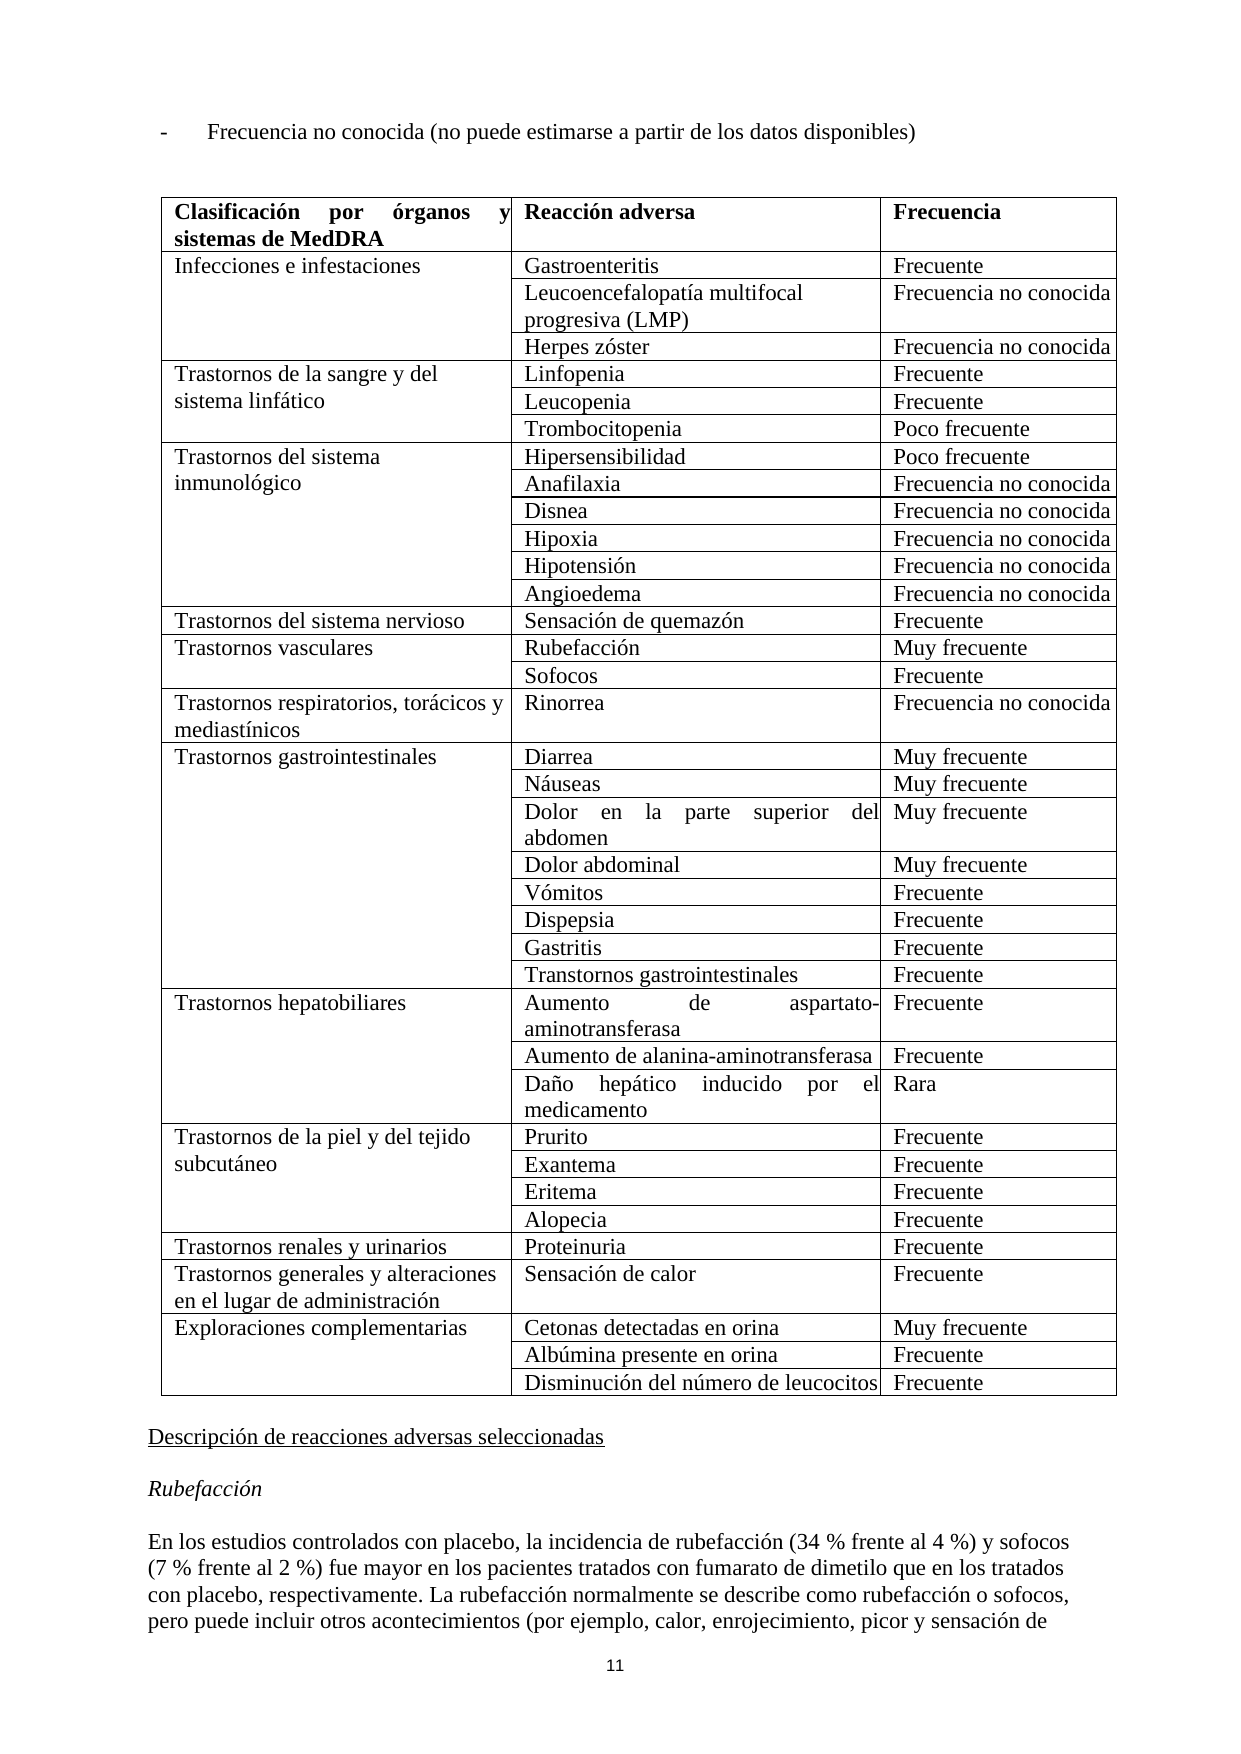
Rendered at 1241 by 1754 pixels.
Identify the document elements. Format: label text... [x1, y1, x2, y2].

table_cell Disnea [512, 498, 880, 524]
table_cell Diarrea [512, 743, 880, 769]
table_cell Frecuencia no conocida [881, 470, 1116, 496]
table_cell Hipersensibilidad [512, 443, 880, 469]
table_cell Frecuente [881, 662, 1116, 688]
table_cell Frecuente [881, 1342, 1116, 1368]
table_cell Frecuente [881, 1260, 1116, 1313]
table_cell Náuseas [512, 770, 880, 797]
table_cell Vómitos [512, 879, 880, 905]
table_cell Leucopenia [512, 388, 880, 414]
table_cell Frecuente [881, 1124, 1116, 1150]
table_cell Rubefacción [512, 635, 880, 661]
table_cell Frecuente [881, 989, 1116, 1041]
table_cell Hipoxia [512, 525, 880, 551]
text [148, 1554, 1092, 1633]
table_cell Dolor en la parte superior del abdomen [512, 798, 880, 851]
table_cell Alopecia [512, 1206, 880, 1232]
table_cell Trombocitopenia [512, 415, 880, 442]
table_cell Frecuencia no conocida [881, 552, 1116, 579]
table_cell Trastornos generales y alteraciones en el lugar de administración [162, 1260, 511, 1313]
table_cell Trastornos de la piel y del tejido subcutáneo [162, 1124, 511, 1232]
table_cell Leucoencefalopatía multifocal progresiva (LMP) [512, 279, 880, 332]
table_cell Frecuente [881, 1369, 1116, 1395]
list Frecuencia no conocida (no puede estimarse a partir de los datos disponibles) [160, 118, 1092, 144]
table_cell Herpes zóster [512, 333, 880, 359]
table_cell Rara [881, 1070, 1116, 1122]
table_cell Frecuente [881, 934, 1116, 960]
table_cell Albúmina presente en orina [512, 1342, 880, 1368]
table_cell Frecuente [881, 607, 1116, 633]
table_cell Poco frecuente [881, 443, 1116, 469]
table_cell Frecuencia no conocida [881, 279, 1116, 332]
text Rubefacción [148, 1475, 1092, 1502]
table_cell Disminución del número de leucocitos [512, 1369, 880, 1395]
table_cell Infecciones e infestaciones [162, 252, 511, 359]
table_cell Muy frecuente [881, 1314, 1116, 1341]
table_cell Anafilaxia [512, 470, 880, 496]
text Descripción de reacciones adversas seleccionadas [148, 1423, 1092, 1449]
table_cell Frecuente [881, 1233, 1116, 1259]
table_cell Trastornos hepatobiliares [162, 989, 511, 1122]
table_cell Trastornos del sistema inmunológico [162, 443, 511, 606]
table_cell Transtornos gastrointestinales [512, 961, 880, 987]
table_header Clasificación por órganos y sistemas de MedDRA [162, 198, 511, 251]
table_cell Poco frecuente [881, 415, 1116, 442]
table_cell Cetonas detectadas en orina [512, 1314, 880, 1341]
table_cell Frecuente [881, 961, 1116, 987]
table_cell Trastornos gastrointestinales [162, 743, 511, 987]
table_header Reacción adversa [512, 198, 880, 251]
table_cell Daño hepático inducido por el medicamento [512, 1070, 880, 1122]
table_cell Prurito [512, 1124, 880, 1150]
table_header Frecuencia [881, 198, 1116, 251]
table_cell Hipotensión [512, 552, 880, 579]
table_cell Frecuente [881, 1206, 1116, 1232]
table_cell Trastornos del sistema nervioso [162, 607, 511, 633]
table_cell Exantema [512, 1151, 880, 1177]
table_cell Frecuente [881, 906, 1116, 933]
table_cell Aumento de aspartato-aminotransferasa [512, 989, 880, 1041]
table_cell Aumento de alanina-aminotransferasa [512, 1042, 880, 1069]
table_cell Frecuente [881, 252, 1116, 278]
table_cell Sofocos [512, 662, 880, 688]
table_cell Muy frecuente [881, 635, 1116, 661]
table_cell Muy frecuente [881, 743, 1116, 769]
table_cell Eritema [512, 1178, 880, 1204]
table_cell Dispepsia [512, 906, 880, 933]
table_cell Proteinuria [512, 1233, 880, 1259]
table_cell Linfopenia [512, 361, 880, 387]
table_cell Frecuente [881, 361, 1116, 387]
table_cell Rinorrea [512, 689, 880, 742]
table_cell Trastornos vasculares [162, 635, 511, 688]
text En los estudios controlados con placebo, la incidencia de rubefacción (34 % frente al 4 %) y sofocos [148, 1528, 1092, 1554]
table_cell Gastritis [512, 934, 880, 960]
table_cell Frecuencia no conocida [881, 525, 1116, 551]
table_cell Trastornos renales y urinarios [162, 1233, 511, 1259]
table_cell Gastroenteritis [512, 252, 880, 278]
table_cell Frecuente [881, 1178, 1116, 1204]
table_cell Dolor abdominal [512, 852, 880, 878]
table_cell Frecuente [881, 388, 1116, 414]
table_cell Frecuente [881, 879, 1116, 905]
table_cell Trastornos respiratorios, torácicos y mediastínicos [162, 689, 511, 742]
table_cell Sensación de quemazón [512, 607, 880, 633]
table_cell Sensación de calor [512, 1260, 880, 1313]
table_cell Trastornos de la sangre y del sistema linfático [162, 361, 511, 442]
table_cell Frecuencia no conocida [881, 689, 1116, 742]
table_cell Frecuencia no conocida [881, 580, 1116, 606]
table_cell Frecuente [881, 1151, 1116, 1177]
table_cell Exploraciones complementarias [162, 1314, 511, 1395]
table_cell Frecuente [881, 1042, 1116, 1069]
table_cell Muy frecuente [881, 798, 1116, 851]
table_cell Frecuencia no conocida [881, 498, 1116, 524]
table_cell Angioedema [512, 580, 880, 606]
table_cell Muy frecuente [881, 852, 1116, 878]
table_cell Frecuencia no conocida [881, 333, 1116, 359]
table_cell Muy frecuente [881, 770, 1116, 797]
